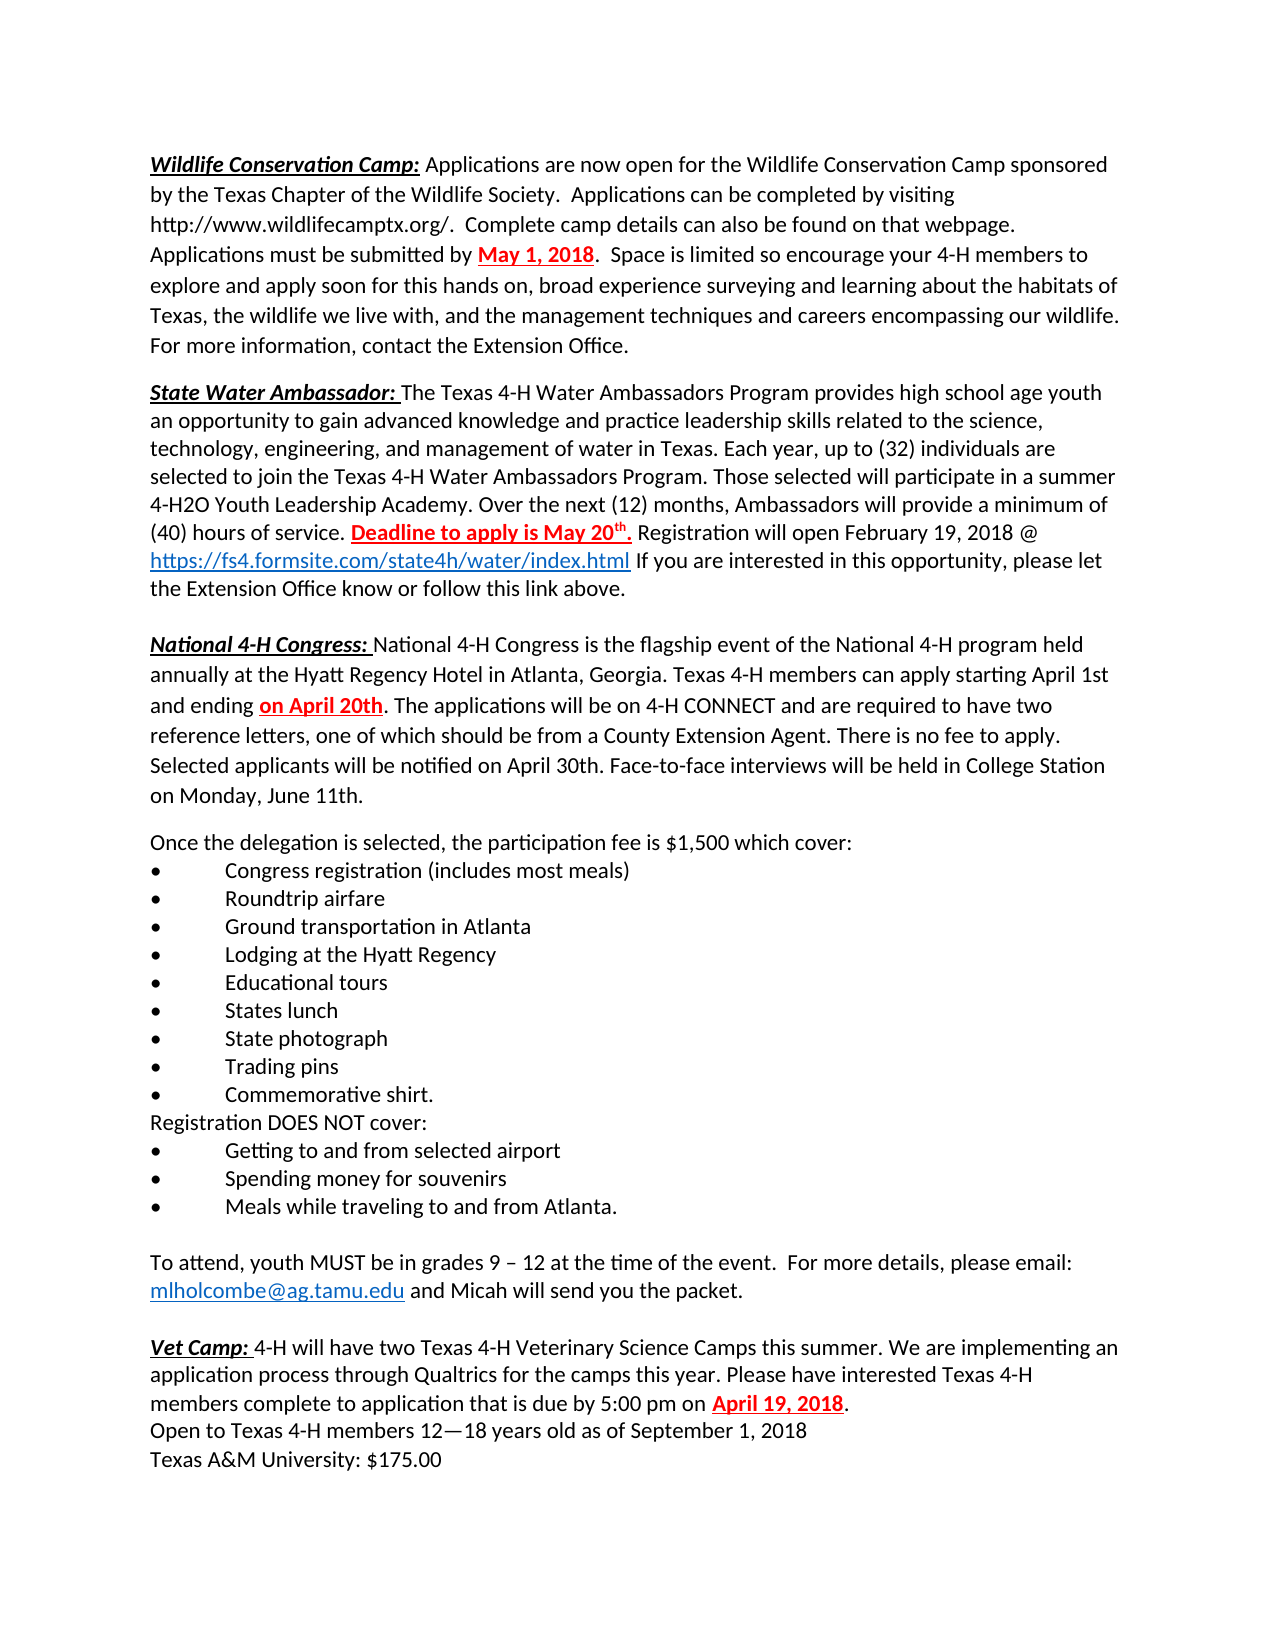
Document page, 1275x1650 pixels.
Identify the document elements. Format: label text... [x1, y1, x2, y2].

text Open to Texas 4-H members 12—18 years old as of September 1, 2018 [150, 1417, 1125, 1445]
text • Getting to and from selected airport [150, 1136, 1125, 1164]
text Wildlife Conservation Camp: Applications are now open for the Wildlife Conservation Camp sponsored by the Texas Chapter of the Wildlife Society. Applications can be completed by visiting http://www.wildlifecamptx.org/. Complete camp details can also be found on that webpage. Applications must be submitted by May 1, 2018. Space is limited so encourage your 4-H members to explore and apply soon for this hands on, broad experience surveying and learning about the habitats of Texas, the wildlife we live with, and the management techniques and careers encompassing our wildlife. For more information, contact the Extension Office. [150, 150, 1125, 359]
text State Water Ambassador: The Texas 4-H Water Ambassadors Program provides high school age youth an opportunity to gain advanced knowledge and practice leadership skills related to the science, technology, engineering, and management of water in Texas. Each year, up to (32) individuals are selected to join the Texas 4-H Water Ambassadors Program. Those selected will participate in a summer 4-H2O Youth Leadership Academy. Over the next (12) months, Ambassadors will provide a minimum of (40) hours of service. Deadline to apply is May 20th. Registration will open February 19, 2018 @ https://fs4.formsite.com/state4h/water/index.html If you are interested in this opportunity, please let the Extension Office know or follow this link above. [150, 378, 1125, 602]
text Texas A&M University: $175.00 [150, 1445, 1125, 1473]
text • State photograph [150, 1024, 1125, 1052]
text • Trading pins [150, 1052, 1125, 1080]
text National 4-H Congress: National 4-H Congress is the flagship event of the National 4-H program held annually at the Hyatt Regency Hotel in Atlanta, Georgia. Texas 4-H members can apply starting April 1st and ending on April 20th. The applications will be on 4-H CONNECT and are required to have two reference letters, one of which should be from a County Extension Agent. There is no fee to apply. Selected applicants will be notified on April 30th. Face-to-face interviews will be held in College Station on Monday, June 11th. [150, 630, 1125, 809]
text Registration DOES NOT cover: [150, 1108, 1125, 1136]
text To attend, youth MUST be in grades 9 – 12 at the time of the event. For more details, please email: mlholcombe@ag.tamu.edu and Micah will send you the packet. [150, 1248, 1125, 1304]
text • Lodging at the Hyatt Regency [150, 940, 1125, 968]
text • Congress registration (includes most meals) [150, 856, 1125, 884]
text • Roundtrip airfare [150, 884, 1125, 912]
text • States lunch [150, 996, 1125, 1024]
text • Commemorative shirt. [150, 1080, 1125, 1108]
text • Educational tours [150, 968, 1125, 996]
text Vet Camp: 4-H will have two Texas 4-H Veterinary Science Camps this summer. We are implementing an application process through Qualtrics for the camps this year. Please have interested Texas 4-H members complete to application that is due by 5:00 pm on April 19, 2018. [150, 1333, 1125, 1417]
text • Ground transportation in Atlanta [150, 912, 1125, 940]
text • Meals while traveling to and from Atlanta. [150, 1192, 1125, 1221]
text • Spending money for souvenirs [150, 1164, 1125, 1192]
text Once the delegation is selected, the participation fee is $1,500 which cover: [150, 828, 1125, 856]
